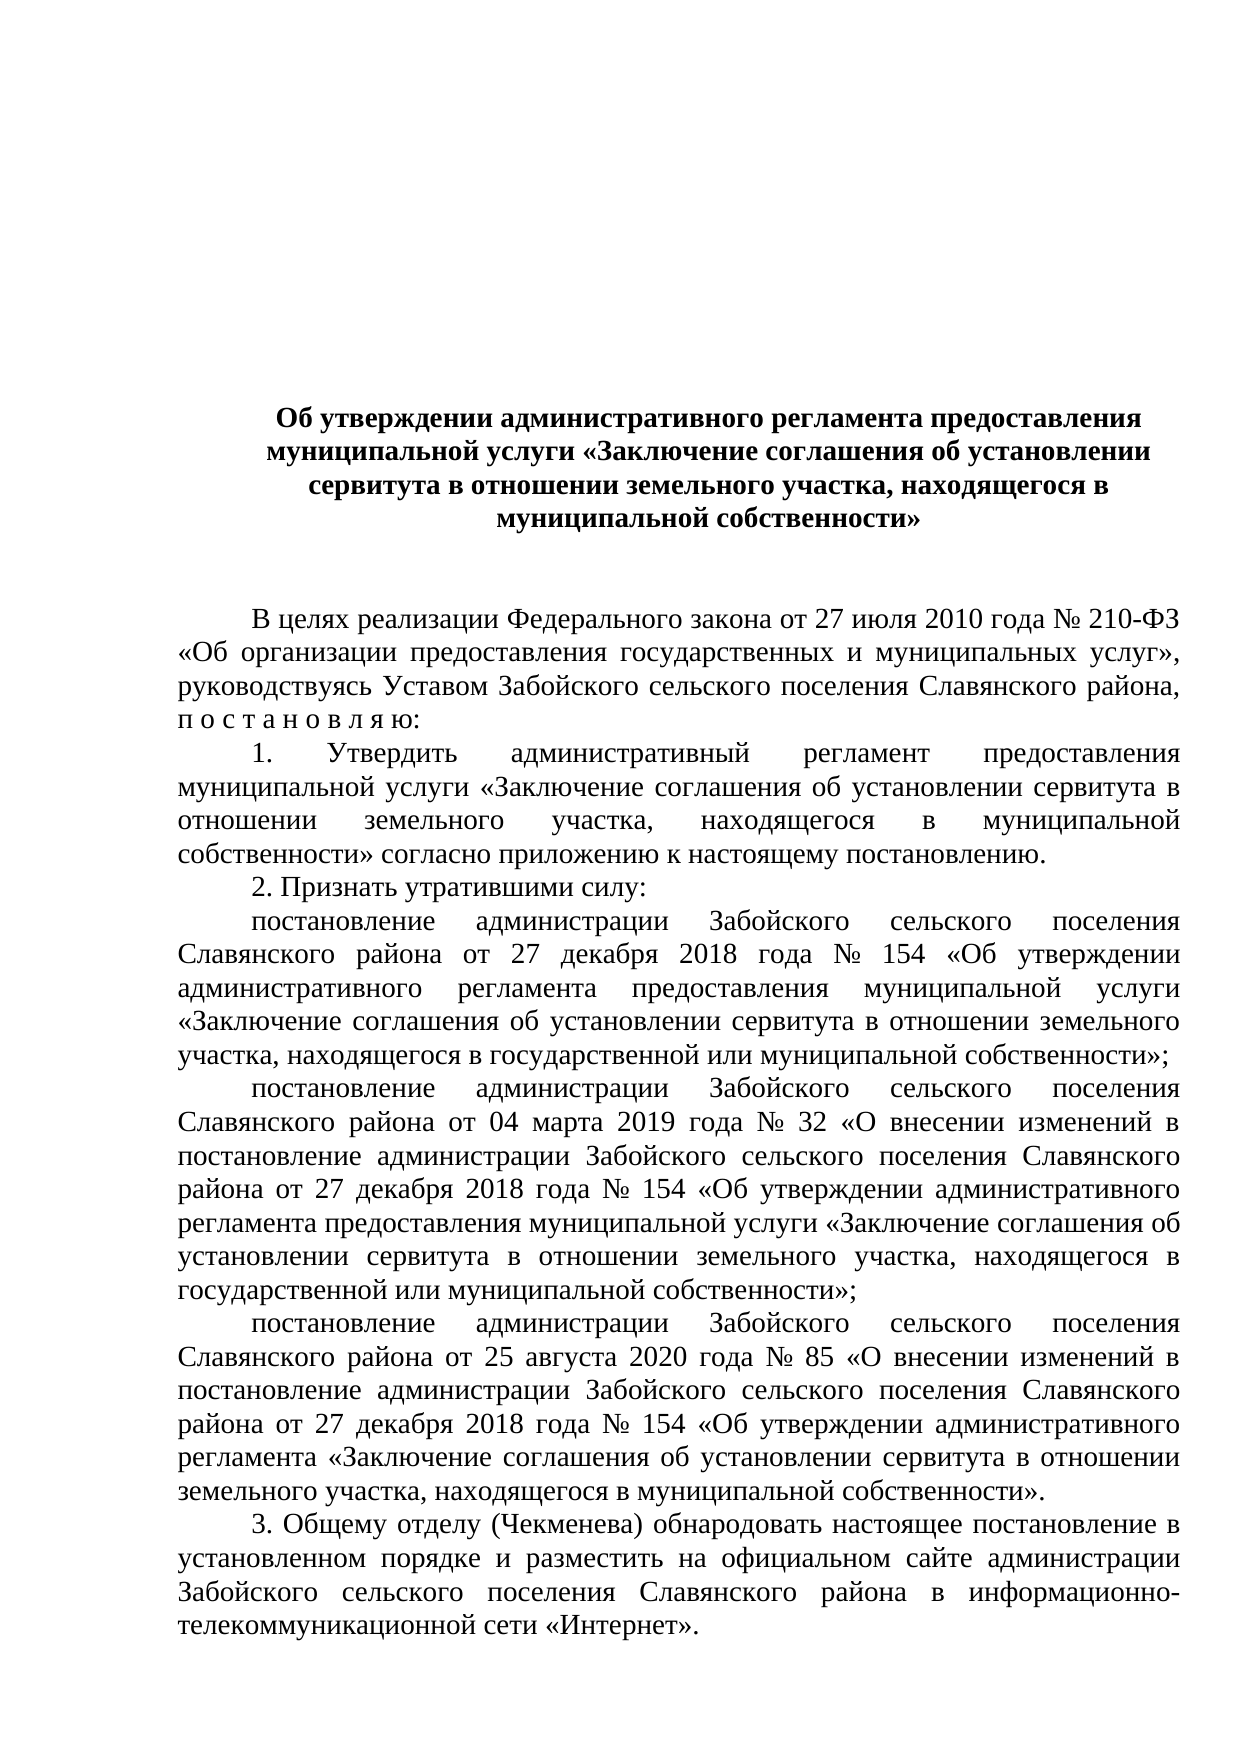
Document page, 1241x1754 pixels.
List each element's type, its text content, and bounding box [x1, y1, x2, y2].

text 1. Утвердить административный регламент предоставления муниципальной услуги «Заключение соглашения об установлении сервитута в отношении земельного участка, находящегося в муниципальной собственности» согласно приложению к настоящему постановлению. [177, 735, 1181, 869]
text 2. Признать утратившими силу: [177, 869, 1181, 903]
text Об утверждении административного регламента предоставления муниципальной услуги «Заключение соглашения об установлении сервитута в отношении земельного участка, находящегося в муниципальной собственности» [236, 400, 1181, 534]
text постановление администрации Забойского сельского поселения Славянского района от 25 августа 2020 года № 85 «О внесении изменений в постановление администрации Забойского сельского поселения Славянского района от 27 декабря 2018 года № 154 «Об утверждении административного регламента «Заключение соглашения об установлении сервитута в отношении земельного участка, находящегося в муниципальной собственности». [177, 1305, 1181, 1507]
text постановление администрации Забойского сельского поселения Славянского района от 27 декабря 2018 года № 154 «Об утверждении административного регламента предоставления муниципальной услуги «Заключение соглашения об установлении сервитута в отношении земельного участка, находящегося в государственной или муниципальной собственности»; [177, 903, 1181, 1071]
text В целях реализации Федерального закона от 27 июля 2010 года № 210-ФЗ «Об организации предоставления государственных и муниципальных услуг», руководствуясь Уставом Забойского сельского поселения Славянского района, п о с т а н о в л я ю: [177, 601, 1181, 735]
text постановление администрации Забойского сельского поселения Славянского района от 04 марта 2019 года № 32 «О внесении изменений в постановление администрации Забойского сельского поселения Славянского района от 27 декабря 2018 года № 154 «Об утверждении административного регламента предоставления муниципальной услуги «Заключение соглашения об установлении сервитута в отношении земельного участка, находящегося в государственной или муниципальной собственности»; [177, 1071, 1181, 1305]
text 3. Общему отделу (Чекменева) обнародовать настоящее постановление в установленном порядке и разместить на официальном сайте администрации Забойского сельского поселения Славянского района в информационно-телекоммуникационной сети «Интернет». [177, 1507, 1181, 1641]
